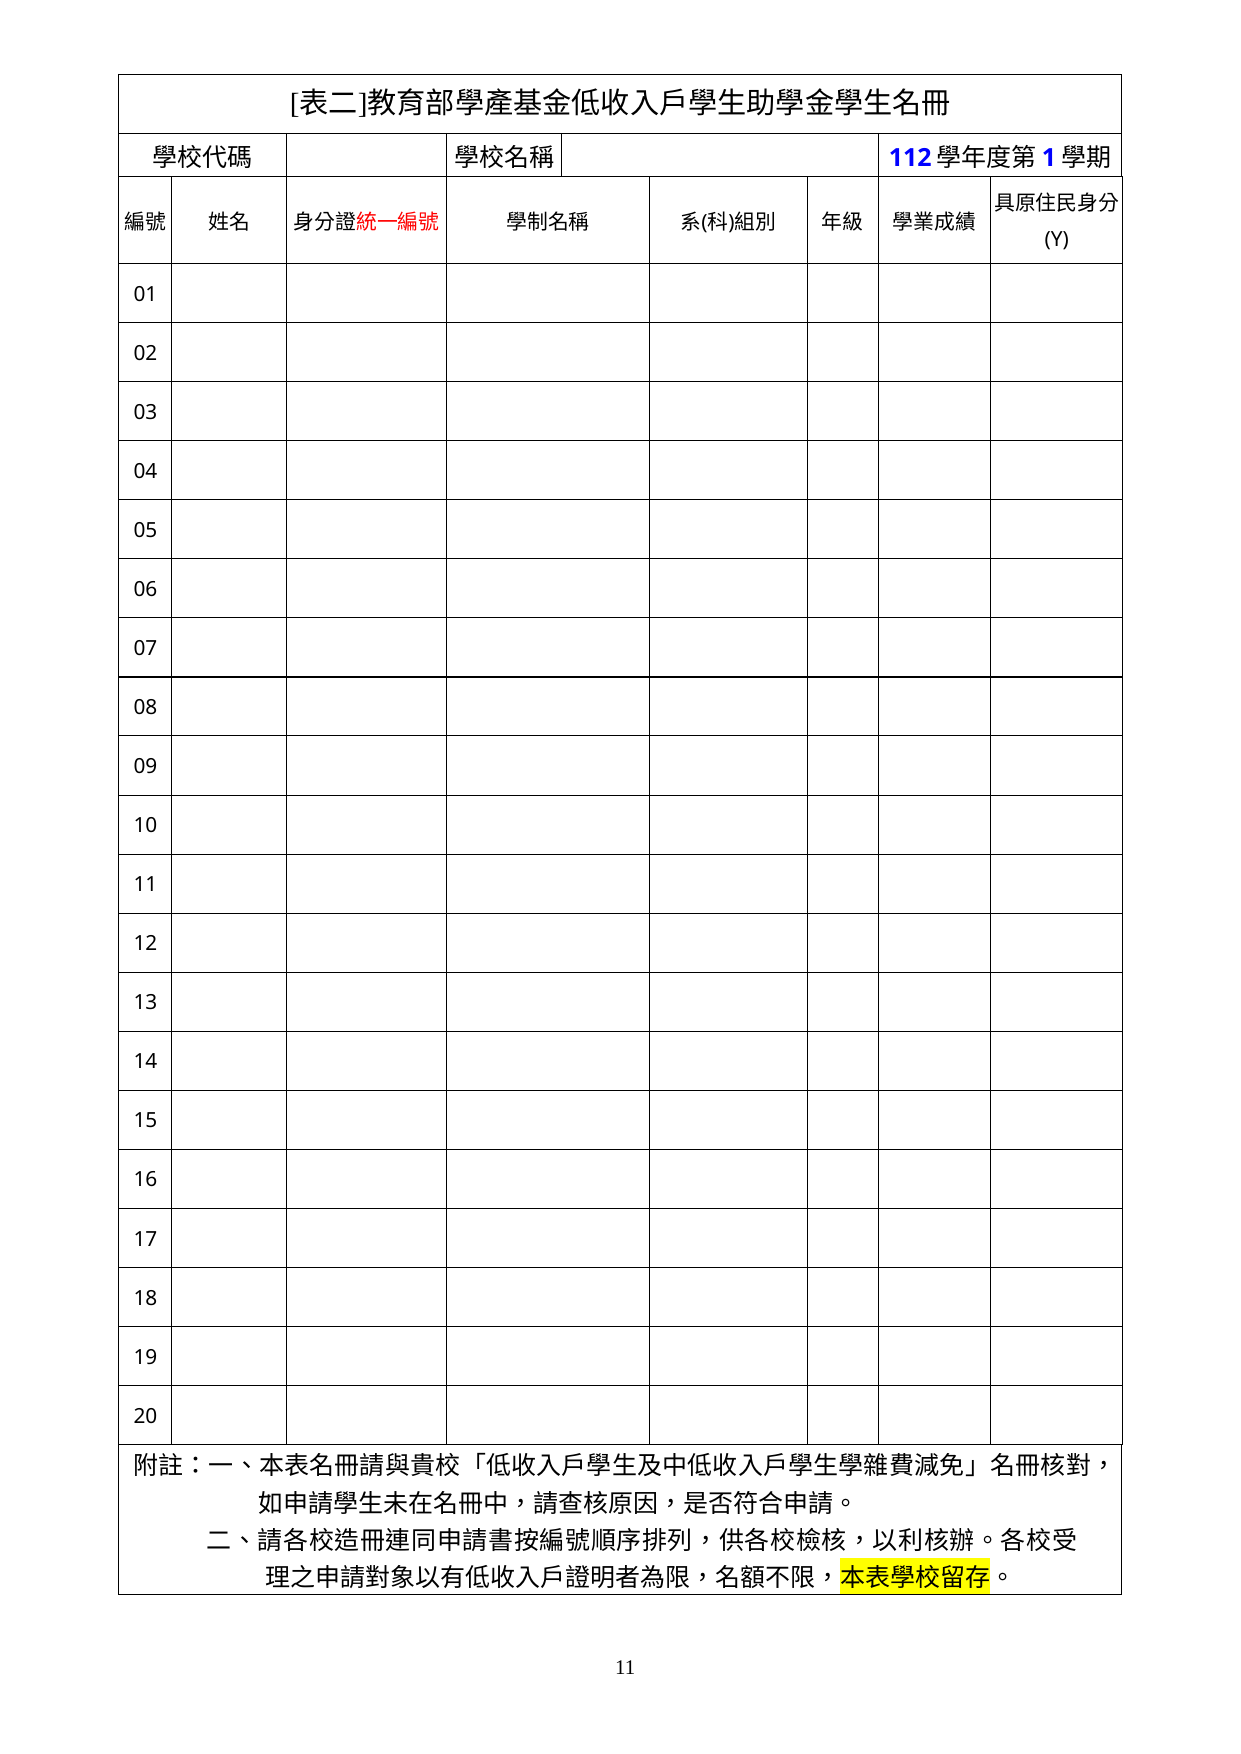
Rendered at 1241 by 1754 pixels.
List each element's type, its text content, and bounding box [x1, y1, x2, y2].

table_cell [650, 678, 807, 735]
table_cell [808, 618, 878, 676]
table_cell [991, 1327, 1122, 1385]
table_cell 姓名 [172, 177, 286, 263]
table_cell [172, 678, 286, 735]
table_cell [991, 1268, 1122, 1326]
table_cell [808, 1091, 878, 1149]
table_cell [808, 973, 878, 1031]
table_cell [991, 618, 1122, 676]
table_cell 編號 [119, 177, 171, 263]
table_cell [879, 1386, 990, 1444]
table_cell [650, 382, 807, 440]
table_cell [879, 1091, 990, 1149]
table_cell 系(科)組別 [650, 177, 807, 263]
table_cell [650, 914, 807, 972]
table_cell [172, 500, 286, 558]
table_cell [287, 1091, 446, 1149]
table_cell [650, 618, 807, 676]
table_cell [991, 678, 1122, 735]
table_cell [287, 323, 446, 381]
table_cell [172, 1268, 286, 1326]
table_cell [447, 441, 649, 499]
table_cell 身分證統一編號 [287, 177, 446, 263]
table_cell 11 [119, 855, 171, 913]
table_cell [287, 559, 446, 617]
table_cell [447, 678, 649, 735]
table_cell [991, 559, 1122, 617]
table_cell [287, 973, 446, 1031]
table_cell [879, 796, 990, 853]
table_cell [447, 1386, 649, 1444]
table_header [表二]教育部學產基金低收入戶學生助學金學生名冊 [119, 75, 1121, 133]
table_cell [287, 736, 446, 794]
table_cell [287, 1386, 446, 1444]
table_cell [808, 441, 878, 499]
table_cell [808, 559, 878, 617]
table_cell [650, 500, 807, 558]
table_cell [879, 1209, 990, 1267]
table_cell 09 [119, 736, 171, 794]
table_cell [287, 855, 446, 913]
table_cell [172, 1327, 286, 1385]
table_cell [650, 1091, 807, 1149]
table_cell [650, 559, 807, 617]
table_cell 年級 [808, 177, 878, 263]
table_cell [808, 1268, 878, 1326]
table_cell [991, 500, 1122, 558]
table_cell [808, 323, 878, 381]
table_cell [808, 678, 878, 735]
table_cell 12 [119, 914, 171, 972]
table_cell [447, 973, 649, 1031]
table_cell [808, 914, 878, 972]
table_cell [447, 323, 649, 381]
table_cell [447, 796, 649, 853]
table_cell 學制名稱 [447, 177, 649, 263]
table_cell 06 [119, 559, 171, 617]
table_cell 05 [119, 500, 171, 558]
table_cell [991, 323, 1122, 381]
table_cell [879, 1032, 990, 1090]
table_cell [172, 1091, 286, 1149]
table_cell [991, 1386, 1122, 1444]
table_cell [879, 1268, 990, 1326]
table_cell [879, 559, 990, 617]
table_cell [447, 855, 649, 913]
table_cell [447, 1091, 649, 1149]
table_cell 16 [119, 1150, 171, 1208]
table_cell [879, 441, 990, 499]
table_cell 112學年度第1學期 [879, 134, 1121, 176]
table_cell [991, 973, 1122, 1031]
table_cell [879, 914, 990, 972]
table_cell [650, 973, 807, 1031]
table_cell [650, 736, 807, 794]
table_cell 學校代碼 [119, 134, 286, 176]
table_cell [287, 382, 446, 440]
table_cell [172, 1209, 286, 1267]
table_cell [172, 1032, 286, 1090]
table_cell [879, 678, 990, 735]
table_cell [172, 914, 286, 972]
table_cell 08 [119, 678, 171, 735]
table_cell [879, 736, 990, 794]
table_cell [287, 1150, 446, 1208]
table_cell [172, 618, 286, 676]
table_cell 02 [119, 323, 171, 381]
table_cell 18 [119, 1268, 171, 1326]
table_cell 07 [119, 618, 171, 676]
table_cell [879, 618, 990, 676]
table_cell [287, 914, 446, 972]
table_cell [808, 1032, 878, 1090]
table_cell [808, 1209, 878, 1267]
table_cell 學業成績 [879, 177, 990, 263]
table_cell [879, 264, 990, 322]
table_cell 01 [119, 264, 171, 322]
table_cell [808, 736, 878, 794]
table_cell [287, 796, 446, 853]
table_cell [172, 382, 286, 440]
table_cell [287, 264, 446, 322]
table_cell [447, 500, 649, 558]
table_cell [991, 264, 1122, 322]
table_cell [287, 134, 446, 176]
table_cell [991, 914, 1122, 972]
table_cell [447, 618, 649, 676]
table_cell [991, 1150, 1122, 1208]
table_cell [991, 441, 1122, 499]
table_cell 04 [119, 441, 171, 499]
table_cell [879, 1150, 990, 1208]
table_cell [991, 1209, 1122, 1267]
table_cell [808, 264, 878, 322]
table_cell [447, 1268, 649, 1326]
table_cell [650, 1032, 807, 1090]
table_cell [808, 855, 878, 913]
table_cell 20 [119, 1386, 171, 1444]
table_cell [172, 264, 286, 322]
table_cell [287, 441, 446, 499]
table_cell [447, 736, 649, 794]
table_cell [650, 441, 807, 499]
table_cell [172, 323, 286, 381]
table_cell [172, 1386, 286, 1444]
table_cell [447, 264, 649, 322]
table_cell [447, 1150, 649, 1208]
table_cell [808, 1150, 878, 1208]
table_cell [172, 736, 286, 794]
table_cell 附註：一、本表名冊請與貴校「低收入戶學生及中低收入戶學生學雜費減免」名冊核對，如申請學生未在名冊中，請查核原因，是否符合申請。 二、請各校造冊連同申請書按編號順序排列，供各校檢核，以利核辦。各校受理之申請對象以有低收入戶證明者為限，名額不限，本表學校留存。 [119, 1445, 1121, 1594]
table_cell [879, 323, 990, 381]
table_cell [808, 1327, 878, 1385]
table_cell [447, 914, 649, 972]
table_cell [650, 1150, 807, 1208]
table_cell [447, 382, 649, 440]
table_cell [172, 796, 286, 853]
table_cell [287, 1268, 446, 1326]
table_cell [808, 1386, 878, 1444]
table_cell [447, 1032, 649, 1090]
table_cell [879, 1327, 990, 1385]
table_cell [287, 678, 446, 735]
table_cell 03 [119, 382, 171, 440]
table_cell [287, 500, 446, 558]
table_cell [287, 1209, 446, 1267]
table_cell 13 [119, 973, 171, 1031]
table_cell [172, 441, 286, 499]
table_cell [808, 796, 878, 853]
table_cell 具原住民身分(Y) [991, 177, 1122, 263]
table_cell [991, 382, 1122, 440]
table_cell [650, 1209, 807, 1267]
table_cell [991, 736, 1122, 794]
table_cell [172, 973, 286, 1031]
table_cell [991, 1091, 1122, 1149]
table_cell [879, 855, 990, 913]
table_cell [172, 559, 286, 617]
table_cell [879, 382, 990, 440]
table_cell 學校名稱 [447, 134, 561, 176]
table_cell [447, 1209, 649, 1267]
table_cell [879, 973, 990, 1031]
table_cell [562, 134, 878, 176]
table_cell [991, 1032, 1122, 1090]
table_cell [808, 382, 878, 440]
table_cell [172, 855, 286, 913]
table_cell [172, 1150, 286, 1208]
table_cell 10 [119, 796, 171, 853]
table_cell [808, 500, 878, 558]
table_cell [447, 1327, 649, 1385]
table_cell [991, 796, 1122, 853]
table_cell 14 [119, 1032, 171, 1090]
table_cell [879, 500, 990, 558]
table_cell 17 [119, 1209, 171, 1267]
table_cell [650, 323, 807, 381]
table_cell [447, 559, 649, 617]
table_cell [991, 855, 1122, 913]
table_cell [650, 264, 807, 322]
table_cell [650, 796, 807, 853]
table_cell [287, 618, 446, 676]
table_cell [650, 855, 807, 913]
table_cell 15 [119, 1091, 171, 1149]
table_cell [650, 1268, 807, 1326]
table_cell [650, 1327, 807, 1385]
table_cell [287, 1032, 446, 1090]
table_cell [650, 1386, 807, 1444]
table_cell [287, 1327, 446, 1385]
table_cell 19 [119, 1327, 171, 1385]
